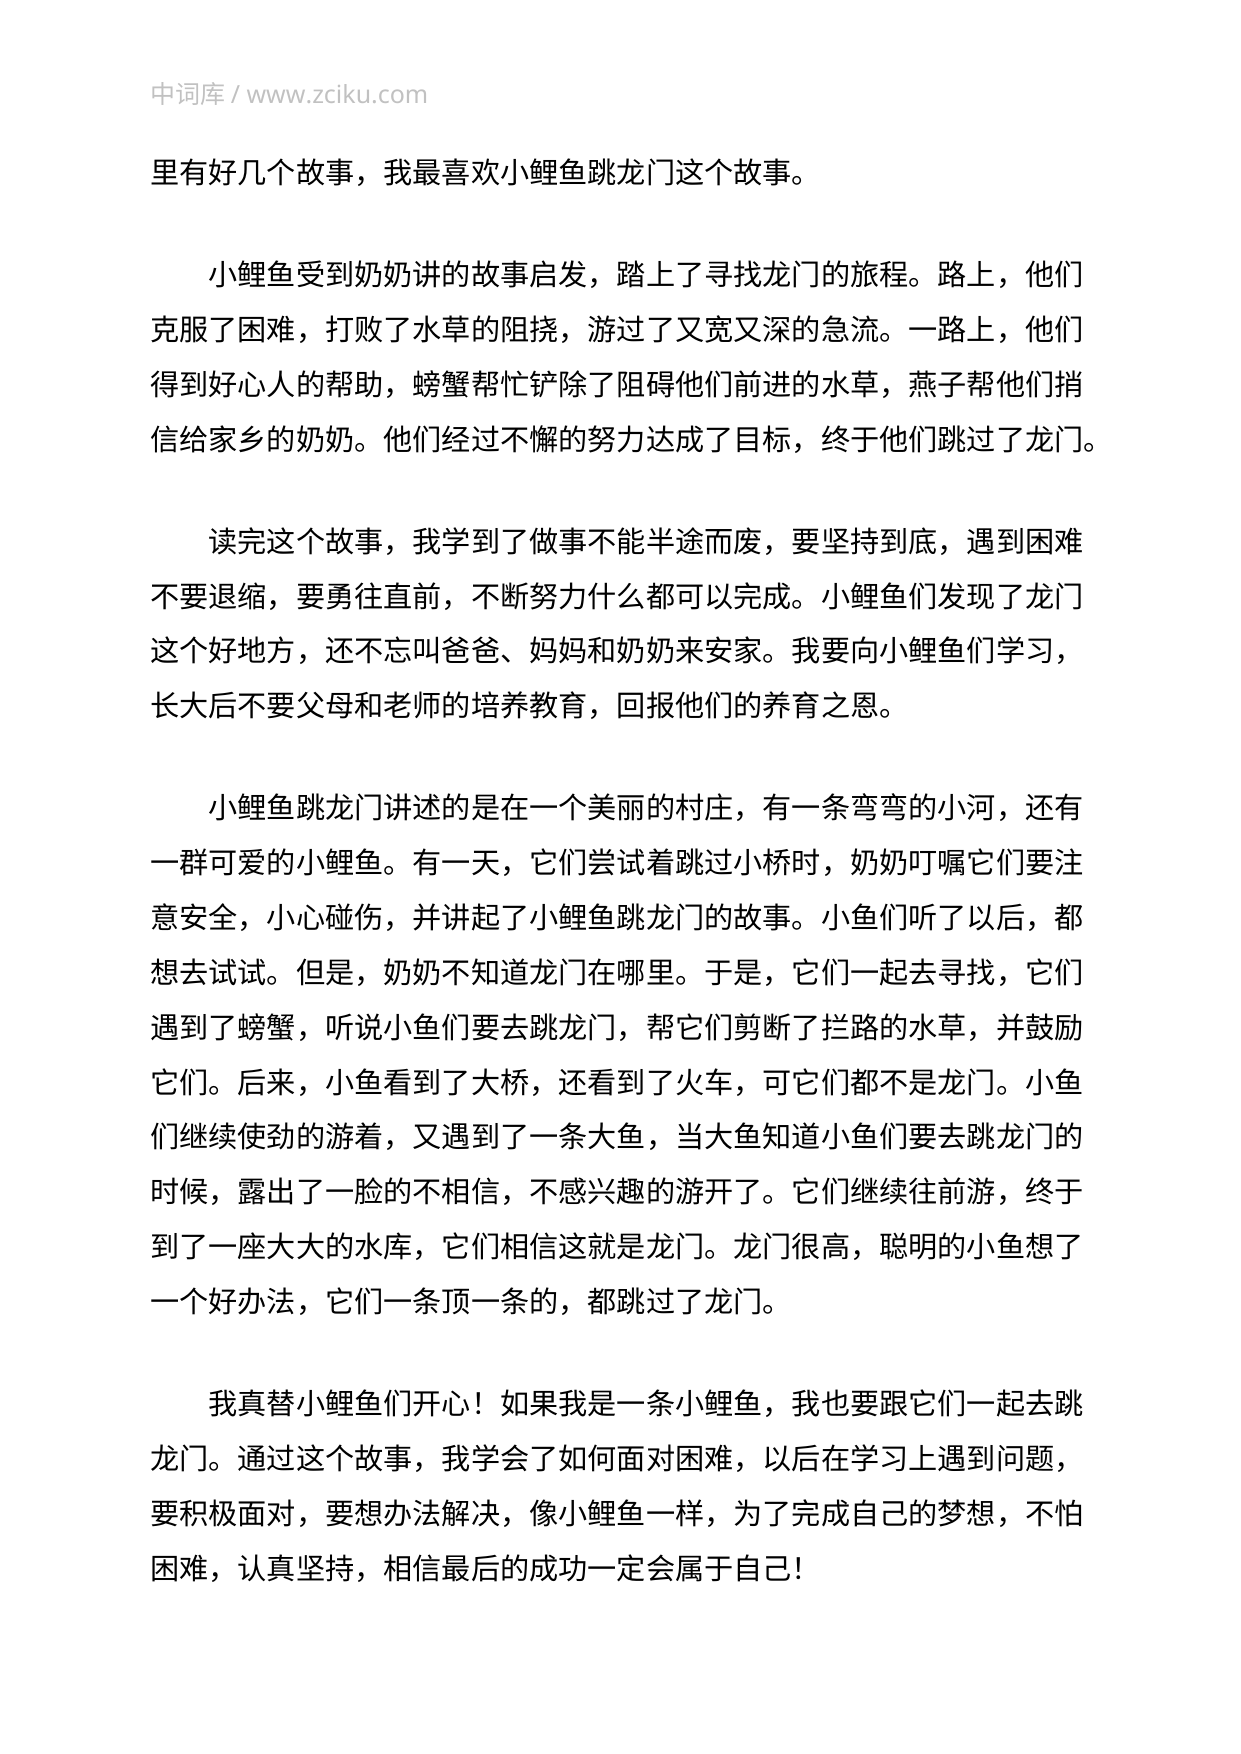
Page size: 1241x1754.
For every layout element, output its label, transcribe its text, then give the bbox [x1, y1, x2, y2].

text 读完这个故事，我学到了做事不能半途而废，要坚持到底，遇到困难不要退缩，要勇往直前，不断努力什么都可以完成。小鲤鱼们发现了龙门这个好地方，还不忘叫爸爸、妈妈和奶奶来安家。我要向小鲤鱼们学习，长大后不要父母和老师的培养教育，回报他们的养育之恩。 [150, 518, 1090, 725]
text 小鲤鱼跳龙门讲述的是在一个美丽的村庄，有一条弯弯的小河，还有一群可爱的小鲤鱼。有一天，它们尝试着跳过小桥时，奶奶叮嘱它们要注意安全，小心碰伤，并讲起了小鲤鱼跳龙门的故事。小鱼们听了以后，都想去试试。但是，奶奶不知道龙门在哪里。于是，它们一起去寻找，它们遇到了螃蟹，听说小鱼们要去跳龙门，帮它们剪断了拦路的水草，并鼓励它们。后来，小鱼看到了大桥，还看到了火车，可它们都不是龙门。小鱼们继续使劲的游着，又遇到了一条大鱼，当大鱼知道小鱼们要去跳龙门的时候，露出了一脸的不相信，不感兴趣的游开了。它们继续往前游，终于到了一座大大的水库，它们相信这就是龙门。龙门很高，聪明的小鱼想了一个好办法，它们一条顶一条的，都跳过了龙门。 [150, 785, 1090, 1321]
text 我真替小鲤鱼们开心！如果我是一条小鲤鱼，我也要跟它们一起去跳龙门。通过这个故事，我学会了如何面对困难，以后在学习上遇到问题，要积极面对，要想办法解决，像小鲤鱼一样，为了完成自己的梦想，不怕困难，认真坚持，相信最后的成功一定会属于自己！ [150, 1381, 1090, 1587]
text 小鲤鱼受到奶奶讲的故事启发，踏上了寻找龙门的旅程。路上，他们克服了困难，打败了水草的阻挠，游过了又宽又深的急流。一路上，他们得到好心人的帮助，螃蟹帮忙铲除了阻碍他们前进的水草，燕子帮他们捎信给家乡的奶奶。他们经过不懈的努力达成了目标，终于他们跳过了龙门。 [150, 252, 1090, 459]
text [150, 150, 1090, 192]
